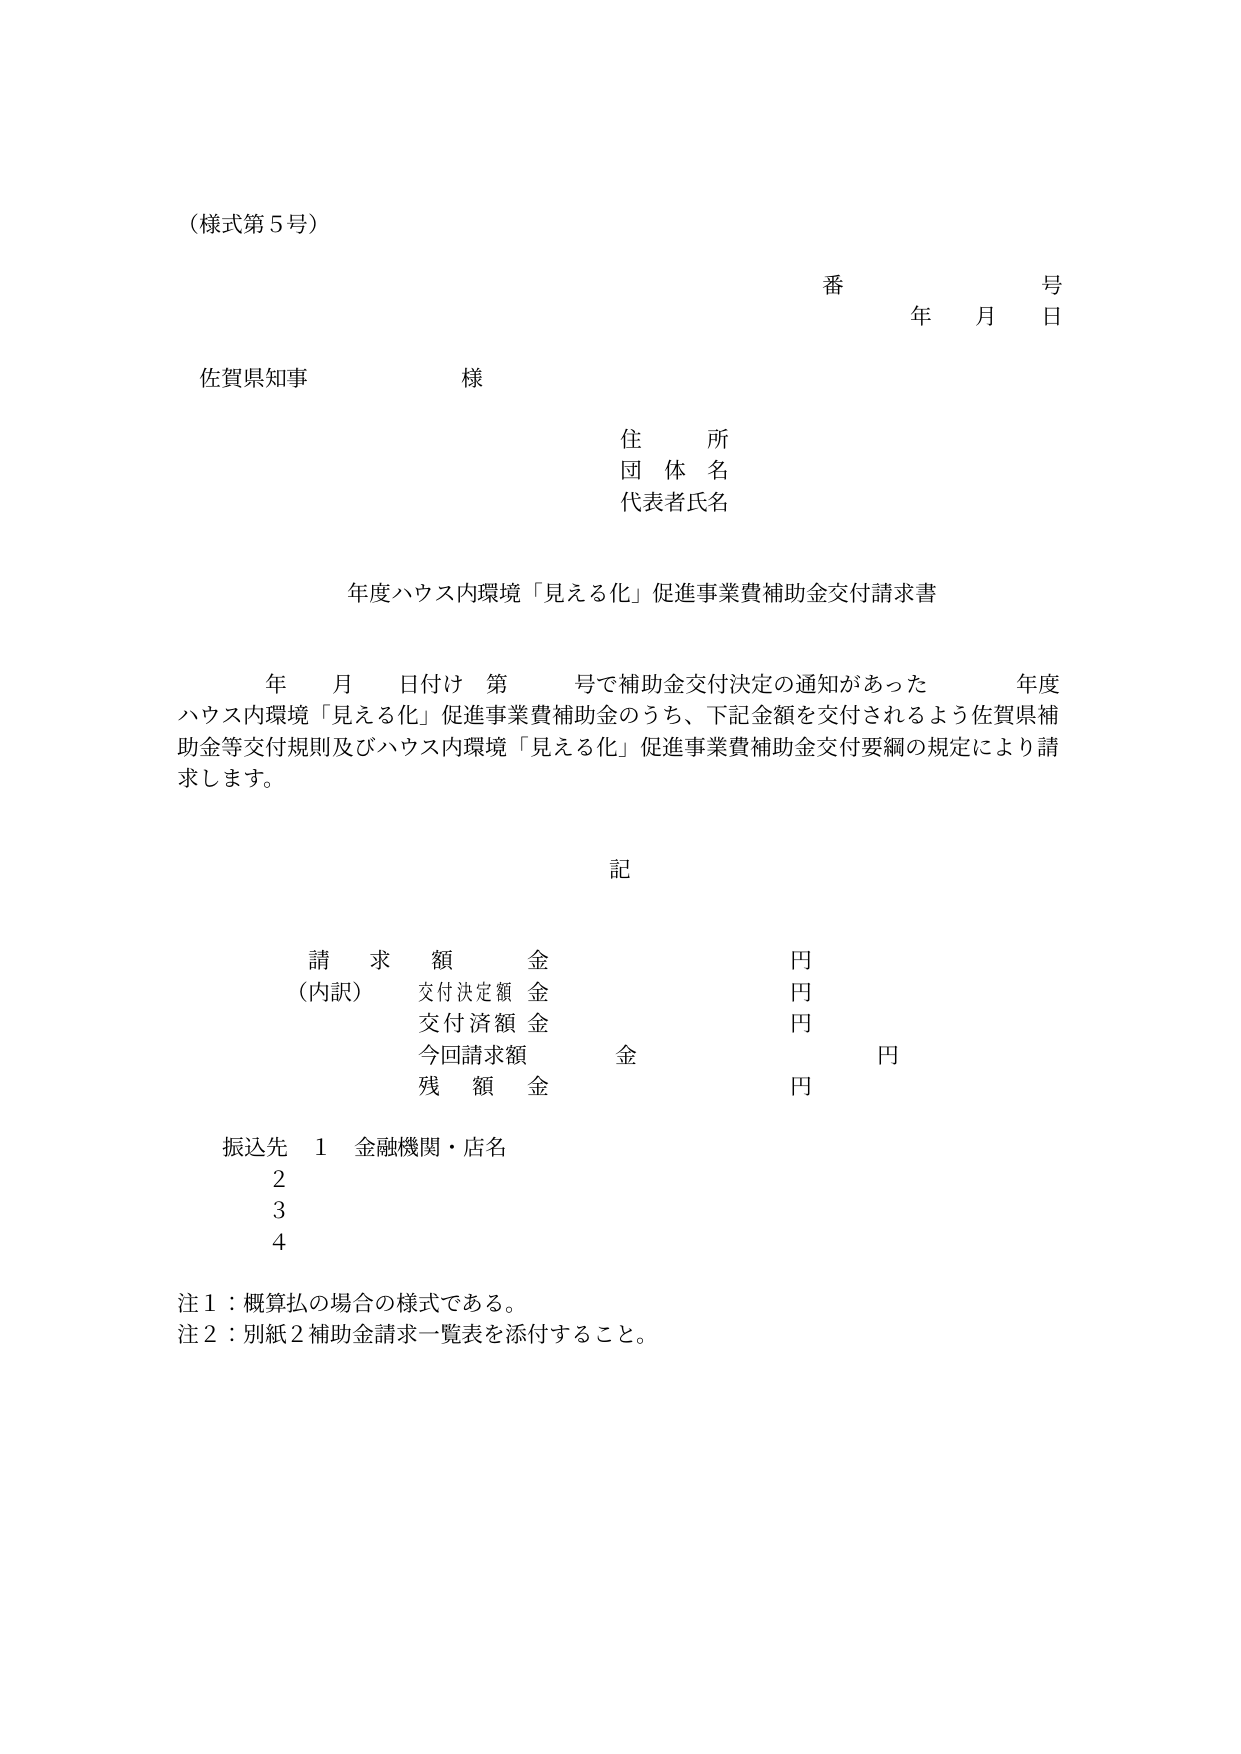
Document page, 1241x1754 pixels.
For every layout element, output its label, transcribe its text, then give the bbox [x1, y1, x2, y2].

text 記 [177, 852, 1063, 884]
text 団 体 名 [177, 453, 1063, 485]
text 年 月 日 [177, 299, 1063, 331]
text （様式第５号） [177, 207, 1063, 238]
text 請 求 額 金 円 [287, 943, 1063, 975]
text ４ [177, 1225, 1063, 1256]
text 注２：別紙２補助金請求一覧表を添付すること。 [177, 1318, 1063, 1349]
text 今回請求額 金 円 [287, 1038, 1063, 1069]
text 年度ハウス内環境「見える化」促進事業費補助金交付請求書 [177, 576, 1063, 607]
text 番 号 [177, 268, 1063, 299]
text 振込先 １ 金融機関・店名 [177, 1131, 1063, 1162]
text 年 月 日付け 第 号で補助金交付決定の通知があった 年度ハウス内環境「見える化」促進事業費補助金のうち、下記金額を交付されるよう佐賀県補助金等交付規則及びハウス内環境「見える化」促進事業費補助金交付要綱の規定により請求します。 [177, 667, 1063, 793]
text 住 所 [177, 422, 1063, 453]
text 注１：概算払の場合の様式である。 [177, 1286, 1063, 1318]
text 残額 金 円 [330, 1069, 1063, 1101]
text （内訳） 交付決定額 金 円 [287, 975, 1063, 1006]
text ３ [177, 1193, 1063, 1225]
text ２ [177, 1162, 1063, 1193]
text 代表者氏名 [177, 485, 1063, 516]
text 佐賀県知事 様 [177, 361, 1063, 392]
text 交付済額 金 円 [330, 1006, 1063, 1038]
